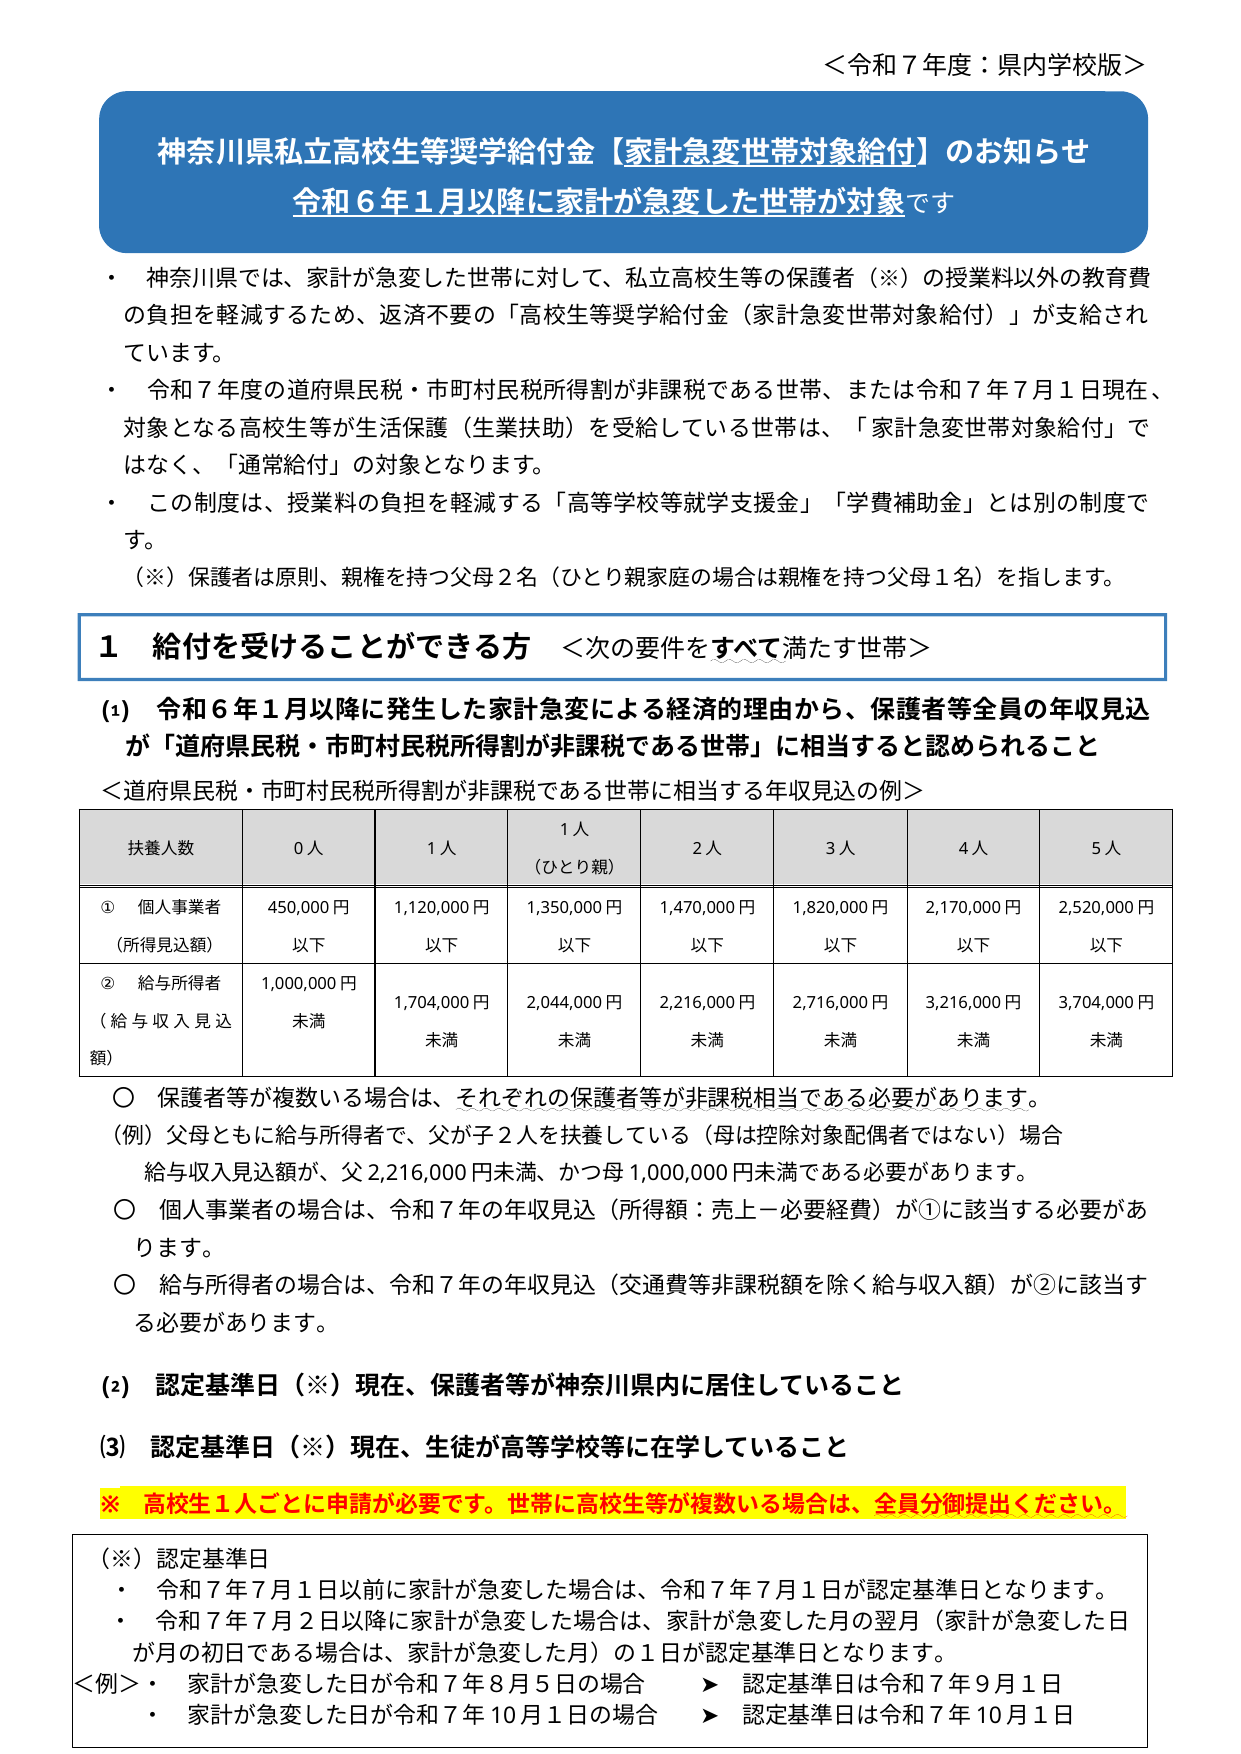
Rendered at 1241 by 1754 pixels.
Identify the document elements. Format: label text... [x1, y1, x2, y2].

text （例）父母ともに給与所得者で、父が子２人を扶養している（母は控除対象配偶者ではない）場合 [100, 1115, 1152, 1152]
text ・ この制度は、授業料の負担を軽減する「高等学校等就学支援金」「学費補助金」とは別の制度です。 [100, 482, 1152, 557]
list ⑴ 令和６年１月以降に発生した家計急変による経済的理由から、保護者等全員の年収見込が「道府県民税・市町村民税所得割が非課税である世帯」に相当すると認められること [100, 688, 1152, 763]
table_header 0人 [243, 810, 374, 884]
table_header 2人 [641, 810, 773, 884]
table_header 3人 [774, 810, 907, 884]
table_header 1人 [376, 810, 507, 884]
text 〇 給与所得者の場合は、令和７年の年収見込（交通費等非課税額を除く給与収入額）が②に該当する必要があります。 [113, 1265, 1152, 1340]
table_cell 2,170,000円 以下 [908, 888, 1039, 963]
table_cell 2,520,000円 以下 [1040, 888, 1172, 963]
text 〇 保護者等が複数いる場合は、それぞれの保護者等が非課税相当である必要があります。 [100, 1077, 1152, 1115]
table_cell 2,216,000円 未満 [641, 964, 773, 1076]
table_header 4人 [908, 810, 1039, 884]
table_cell 1,470,000円 以下 [641, 888, 773, 963]
table_cell 3,216,000円 未満 [908, 964, 1039, 1076]
table_cell 2,044,000円 未満 [508, 964, 640, 1076]
text （※）保護者は原則、親権を持つ父母２名（ひとり親家庭の場合は親権を持つ父母１名）を指します。 [122, 557, 1152, 595]
text 給与収入見込額が、父2,216,000円未満、かつ母1,000,000円未満である必要があります。 [100, 1152, 1152, 1190]
table_cell 給与所得者 （給与収入見込額） [80, 964, 242, 1076]
table_cell 1,120,000円 以下 [376, 888, 507, 963]
table_cell 450,000円 以下 [243, 888, 374, 963]
text 〇 個人事業者の場合は、令和７年の年収見込（所得額：売上－必要経費）が①に該当する必要があります。 [113, 1190, 1152, 1265]
table_cell 1,000,000円 未満 [243, 964, 374, 1076]
text ⑶ 認定基準日（※）現在、生徒が高等学校等に在学していること [100, 1427, 1152, 1465]
text ⑵ 認定基準日（※）現在、保護者等が神奈川県内に居住していること [100, 1365, 1152, 1402]
table_cell 個人事業者 （所得見込額） [80, 888, 242, 963]
text ＜道府県民税・市町村民税所得割が非課税である世帯に相当する年収見込の例＞ [100, 771, 1152, 808]
table_cell 1,350,000円 以下 [508, 888, 640, 963]
table_cell 2,716,000円 未満 [774, 964, 907, 1076]
text ※ 高校生１人ごとに申請が必要です。世帯に高校生等が複数いる場合は、全員分御提出ください。 [100, 1483, 1152, 1521]
table_cell 3,704,000円 未満 [1040, 964, 1172, 1076]
table_header 扶養人数 [80, 810, 242, 884]
table_cell 1,704,000円 未満 [376, 964, 507, 1076]
text ・ 令和７年度の道府県民税・市町村民税所得割が非課税である世帯、または令和７年７月１日現在、対象となる高校生等が生活保護（生業扶助）を受給している世帯は、「家計急変世帯対象給付」ではなく、「通常給付」の対象となります。 [100, 370, 1152, 482]
table_cell 1,820,000円 以下 [774, 888, 907, 963]
table_header 5人 [1040, 810, 1172, 884]
text ・ 神奈川県では、家計が急変した世帯に対して、私立高校生等の保護者（※）の授業料以外の教育費の負担を軽減するため、返済不要の「高校生等奨学給付金（家計急変世帯対象給付）」が支給されています。 [100, 257, 1152, 370]
table_header 1人 （ひとり親） [508, 810, 640, 884]
